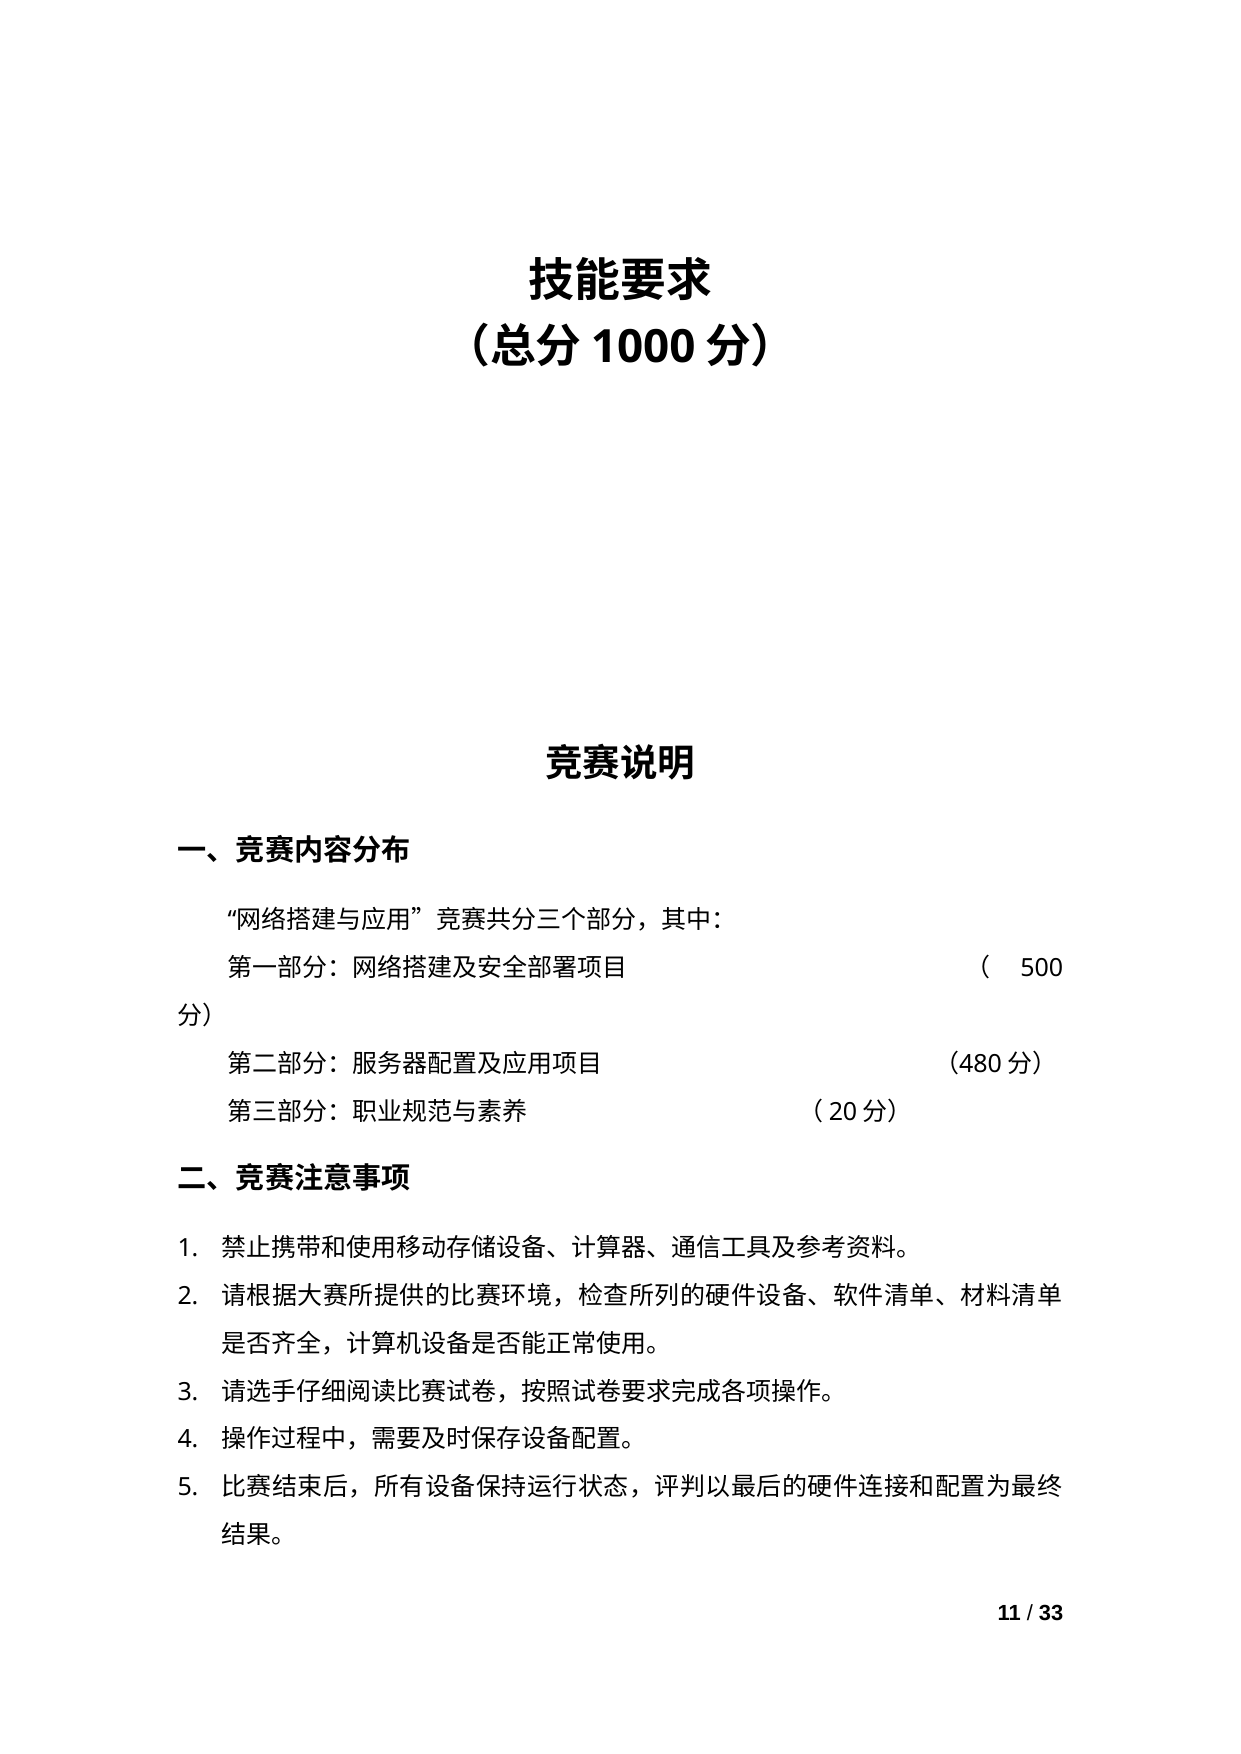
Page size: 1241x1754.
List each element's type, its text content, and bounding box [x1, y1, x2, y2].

list 禁止携带和使用移动存储设备、计算器、通信工具及参考资料。 [177, 1218, 1063, 1266]
text （总分1000分） [177, 309, 1063, 376]
text 第一部分：网络搭建及安全部署项目 （500分） [177, 938, 1063, 1034]
subtitle 一、竞赛内容分布 [177, 826, 1063, 869]
list 比赛结束后，所有设备保持运行状态，评判以最后的硬件连接和配置为最终结果。 [177, 1457, 1063, 1553]
text “网络搭建与应用”竞赛共分三个部分，其中： [177, 890, 1063, 938]
list 请根据大赛所提供的比赛环境，检查所列的硬件设备、软件清单、材料清单是否齐全，计算机设备是否能正常使用。 [177, 1266, 1063, 1362]
list 请选手仔细阅读比赛试卷，按照试卷要求完成各项操作。 [177, 1362, 1063, 1409]
list 操作过程中，需要及时保存设备配置。 [177, 1409, 1063, 1457]
text 技能要求 [177, 243, 1063, 309]
subtitle 竞赛说明 [177, 733, 1063, 787]
text 第三部分：职业规范与素养 （ 20分） [177, 1082, 1063, 1129]
text 第二部分：服务器配置及应用项目 （480分） [177, 1034, 1063, 1082]
subtitle 二、竞赛注意事项 [177, 1154, 1063, 1197]
